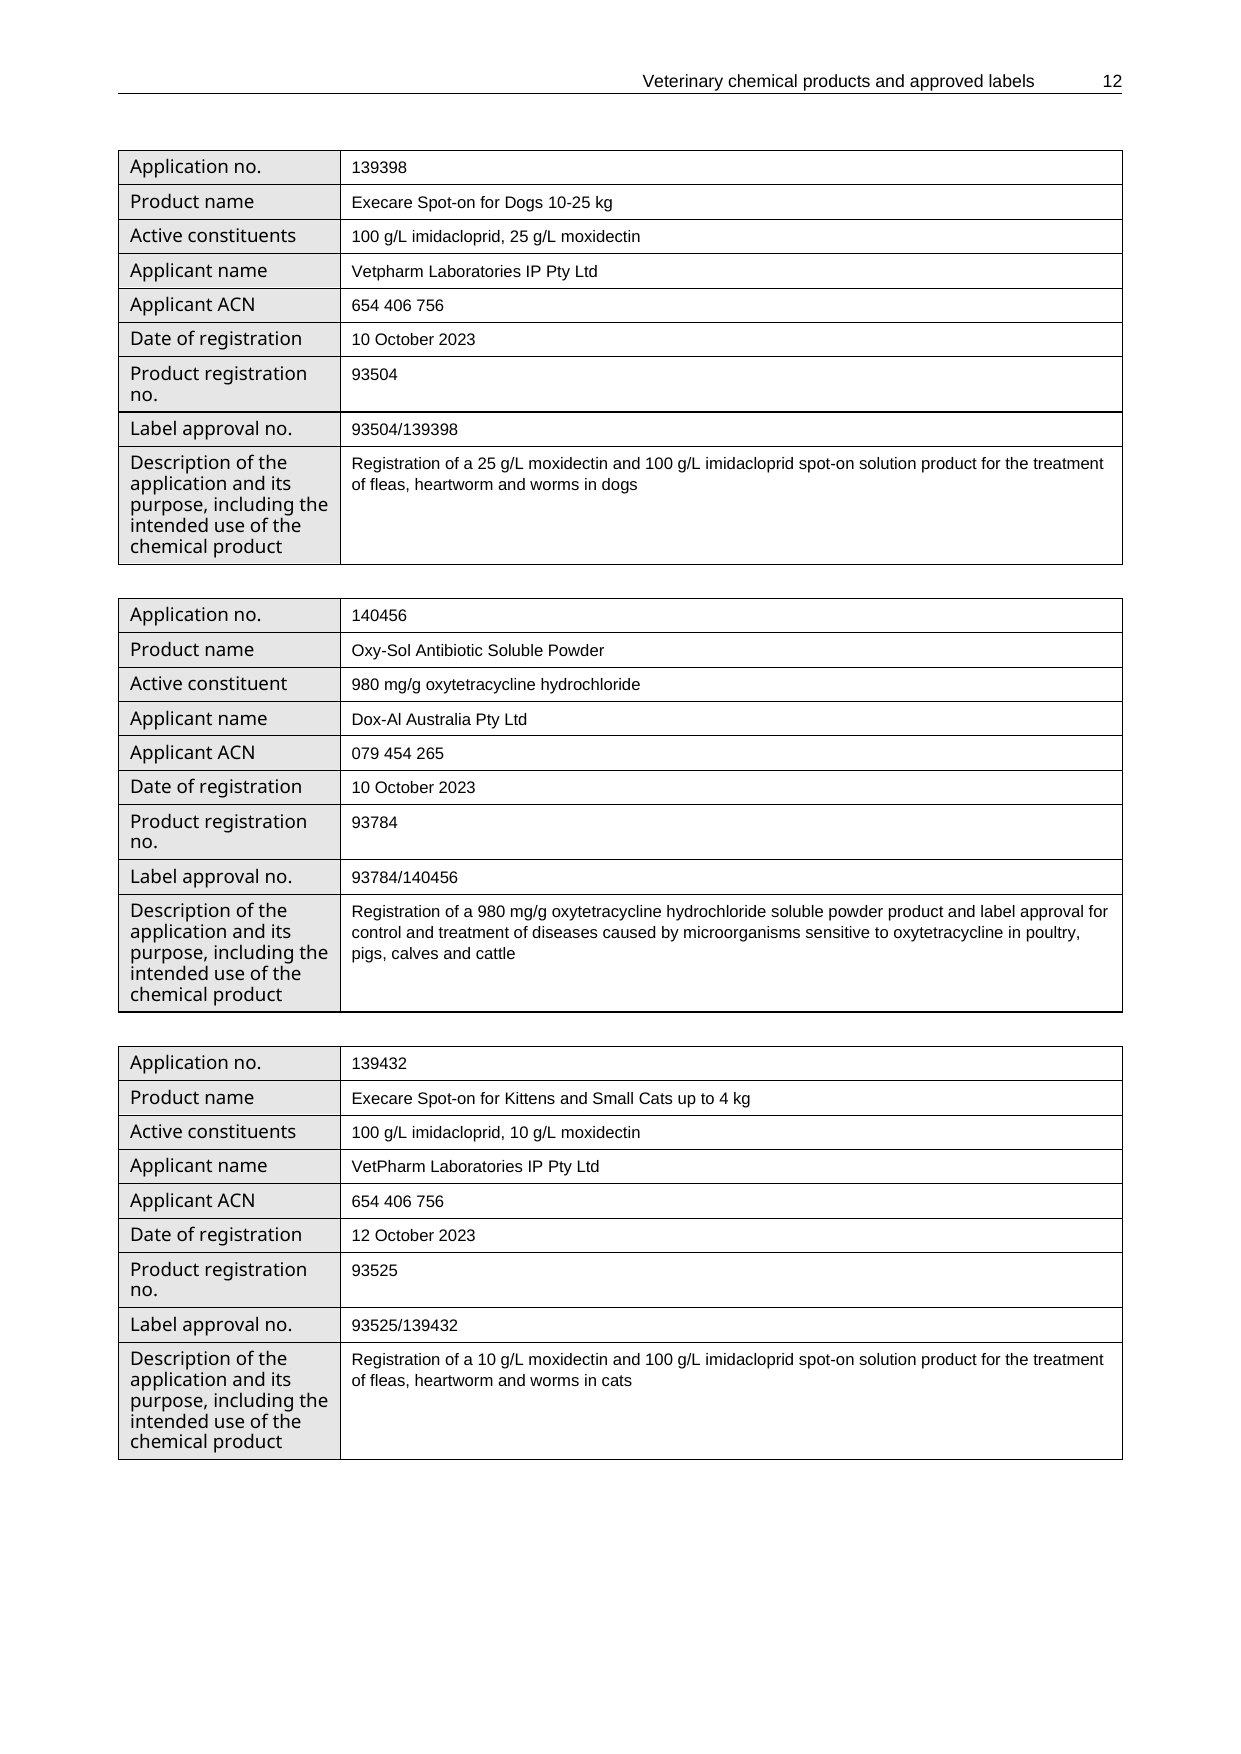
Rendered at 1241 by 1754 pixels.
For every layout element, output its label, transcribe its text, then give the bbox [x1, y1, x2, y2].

table_cell Product registration no. [119, 805, 340, 859]
table_cell Active constituents [119, 220, 340, 253]
table_cell 93784/140456 [341, 860, 1122, 894]
table_cell 079 454 265 [341, 736, 1122, 770]
table_header Application no. [119, 1047, 340, 1080]
table_cell Oxy-Sol Antibiotic Soluble Powder [341, 633, 1122, 667]
table_cell Product registration no. [119, 1253, 340, 1307]
table_cell Registration of a 10 g/L moxidectin and 100 g/L imidacloprid spot-on solution product for the treatment of fleas, heartworm and worms in cats [341, 1343, 1122, 1459]
table_header 140456 [341, 599, 1122, 632]
table_cell 980 mg/g oxytetracycline hydrochloride [341, 668, 1122, 701]
table_cell Description of the application and its purpose, including the intended use of the chemical product [119, 895, 340, 1011]
table_cell Product name [119, 185, 340, 219]
table_cell 93525/139432 [341, 1308, 1122, 1342]
table_cell 654 406 756 [341, 289, 1122, 322]
table_cell 93784 [341, 805, 1122, 859]
table_cell 100 g/L imidacloprid, 25 g/L moxidectin [341, 220, 1122, 253]
table_cell 100 g/L imidacloprid, 10 g/L moxidectin [341, 1116, 1122, 1149]
table_cell Product name [119, 633, 340, 667]
table_cell Label approval no. [119, 1308, 340, 1342]
table_cell Date of registration [119, 1219, 340, 1252]
table_cell Product name [119, 1081, 340, 1114]
table_cell Description of the application and its purpose, including the intended use of the chemical product [119, 1343, 340, 1459]
table_header 139432 [341, 1047, 1122, 1080]
table_cell Vetpharm Laboratories IP Pty Ltd [341, 254, 1122, 287]
table_cell Description of the application and its purpose, including the intended use of the chemical product [119, 447, 340, 563]
table_cell Registration of a 980 mg/g oxytetracycline hydrochloride soluble powder product and label approval for control and treatment of diseases caused by microorganisms sensitive to oxytetracycline in poultry, pigs, calves and cattle [341, 895, 1122, 1011]
table_cell Applicant ACN [119, 1184, 340, 1218]
table_cell Registration of a 25 g/L moxidectin and 100 g/L imidacloprid spot-on solution product for the treatment of fleas, heartworm and worms in dogs [341, 447, 1122, 563]
table_header Application no. [119, 151, 340, 184]
table_cell VetPharm Laboratories IP Pty Ltd [341, 1150, 1122, 1183]
table_cell Date of registration [119, 771, 340, 804]
table_cell 93504/139398 [341, 413, 1122, 446]
table_cell 10 October 2023 [341, 771, 1122, 804]
table_cell Product registration no. [119, 357, 340, 411]
table_cell Applicant name [119, 702, 340, 735]
table_cell Dox-Al Australia Pty Ltd [341, 702, 1122, 735]
table_cell Label approval no. [119, 860, 340, 894]
table_cell Date of registration [119, 323, 340, 356]
table_cell Execare Spot-on for Kittens and Small Cats up to 4 kg [341, 1081, 1122, 1114]
table_cell Applicant ACN [119, 289, 340, 322]
table_cell Execare Spot-on for Dogs 10-25 kg [341, 185, 1122, 219]
table_header Application no. [119, 599, 340, 632]
table_cell Applicant name [119, 1150, 340, 1183]
table_cell 10 October 2023 [341, 323, 1122, 356]
table_cell Label approval no. [119, 413, 340, 446]
table_cell Active constituents [119, 1116, 340, 1149]
table_cell 93504 [341, 357, 1122, 411]
table_cell 654 406 756 [341, 1184, 1122, 1218]
table_cell 12 October 2023 [341, 1219, 1122, 1252]
table_cell Applicant ACN [119, 736, 340, 770]
table_header 139398 [341, 151, 1122, 184]
table_cell 93525 [341, 1253, 1122, 1307]
table_cell Active constituent [119, 668, 340, 701]
table_cell Applicant name [119, 254, 340, 287]
